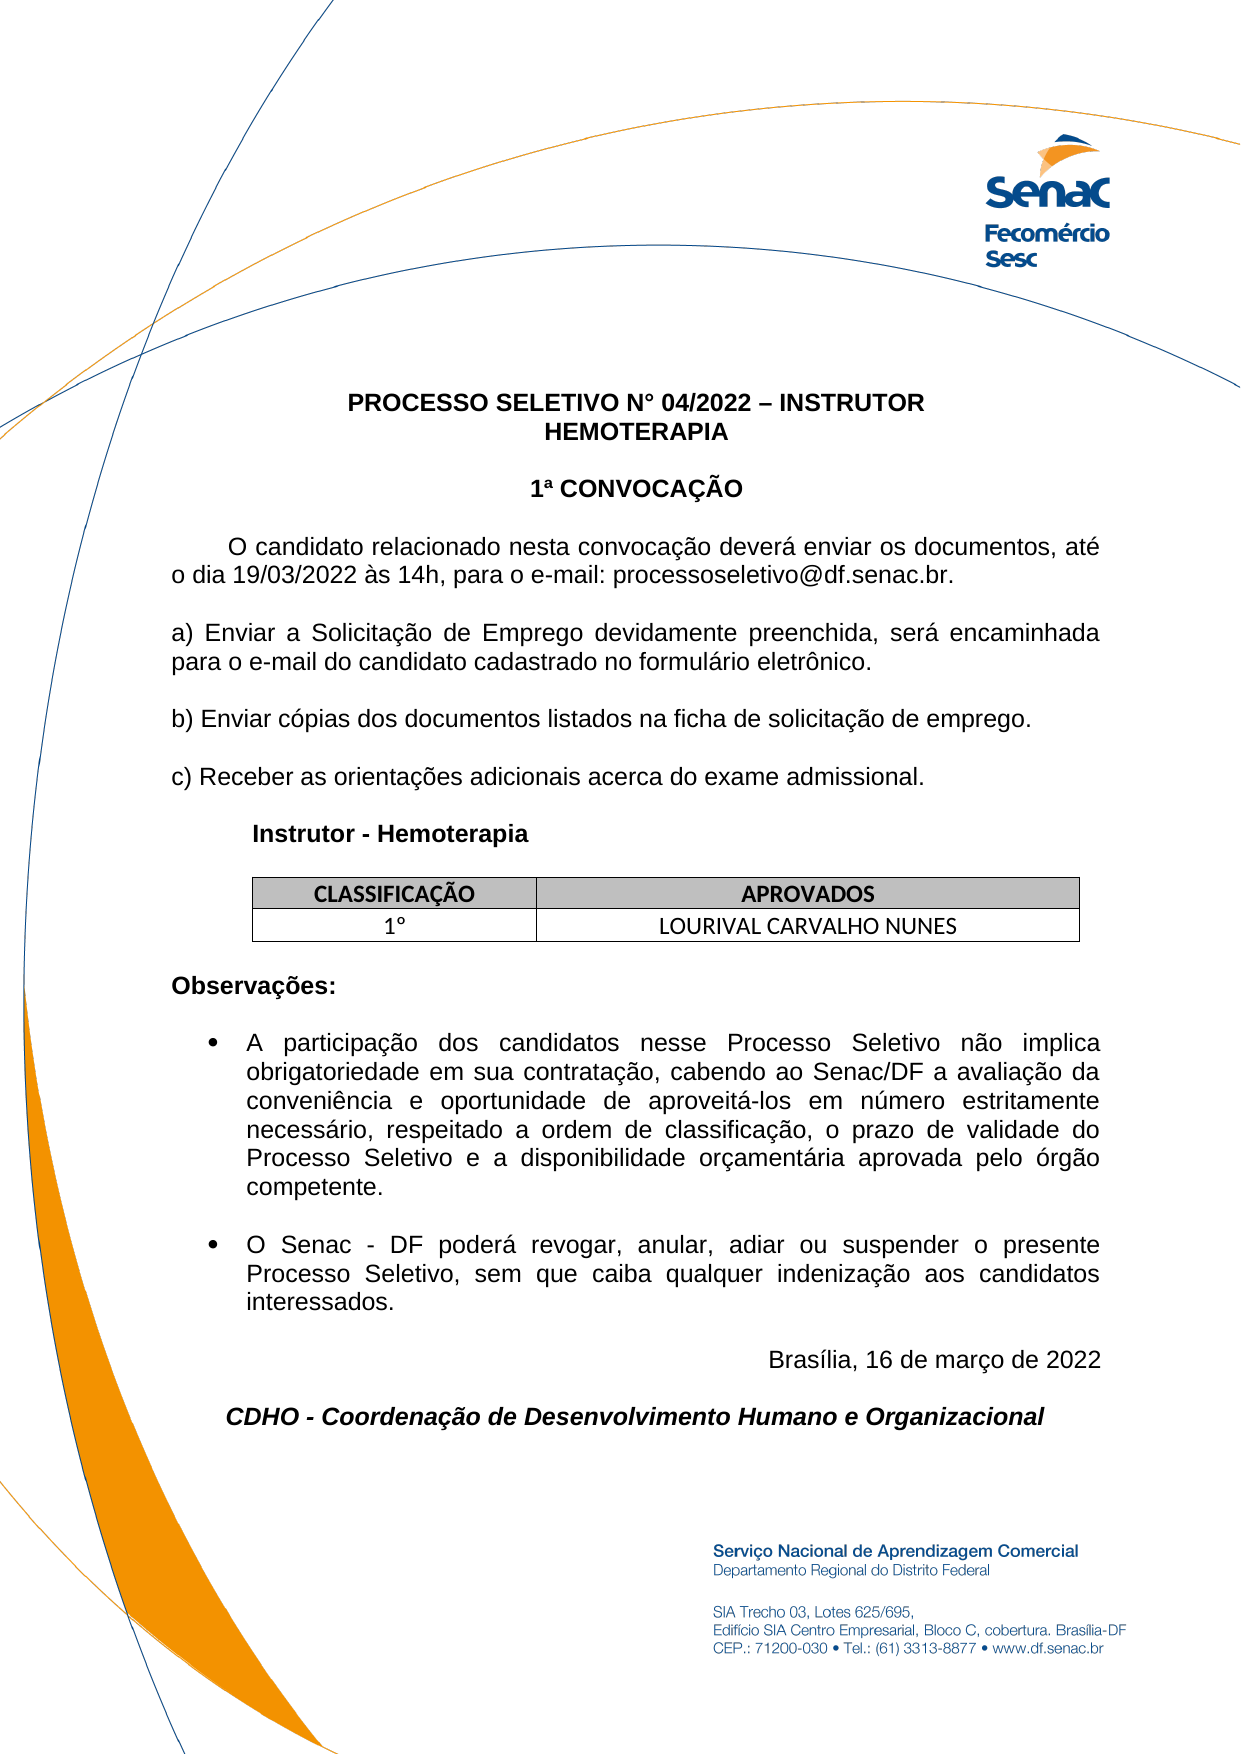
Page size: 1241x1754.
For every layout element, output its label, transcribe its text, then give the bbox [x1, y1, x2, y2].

text PROCESSO SELETIVO N° 04/2022 – INSTRUTOR [171, 388, 1102, 417]
picture [0, 0, 1241, 1754]
table_cell 1º [253, 909, 536, 941]
text O candidato relacionado nesta convocação deverá enviar os documentos, até o dia 19/03/2022 às 14h, para o e-mail: processoseletivo@df.senac.br. [171, 532, 1102, 589]
list A participação dos candidatos nesse Processo Seletivo não implica obrigatoriedade em sua contratação, cabendo ao Senac/DF a avaliação da conveniência e oportunidade de aproveitá-los em número estritamente necessário, respeitado a ordem de classificação, o prazo de validade do Processo Seletivo e a disponibilidade orçamentária aprovada pelo órgão competente. [209, 1028, 1102, 1201]
table_cell LOURIVAL CARVALHO NUNES [537, 909, 1079, 941]
text 1ª CONVOCAÇÃO [171, 474, 1102, 503]
text CDHO - Coordenação de Desenvolvimento Humano e Organizacional [171, 1402, 1102, 1431]
list O Senac - DF poderá revogar, anular, adiar ou suspender o presente Processo Seletivo, sem que caiba qualquer indenização aos candidatos interessados. [209, 1230, 1102, 1316]
text b) Enviar cópias dos documentos listados na ficha de solicitação de emprego. [171, 704, 1102, 733]
text Observações: [171, 971, 1102, 999]
table_header CLASSIFICAÇÃO [253, 878, 536, 908]
table_header APROVADOS [537, 878, 1079, 908]
text Brasília, 16 de março de 2022 [171, 1345, 1102, 1373]
text HEMOTERAPIA [171, 417, 1102, 445]
text c) Receber as orientações adicionais acerca do exame admissional. [171, 762, 1102, 790]
text Instrutor - Hemoterapia [245, 819, 1102, 848]
text a) Enviar a Solicitação de Emprego devidamente preenchida, será encaminhada para o e-mail do candidato cadastrado no formulário eletrônico. [171, 618, 1102, 675]
